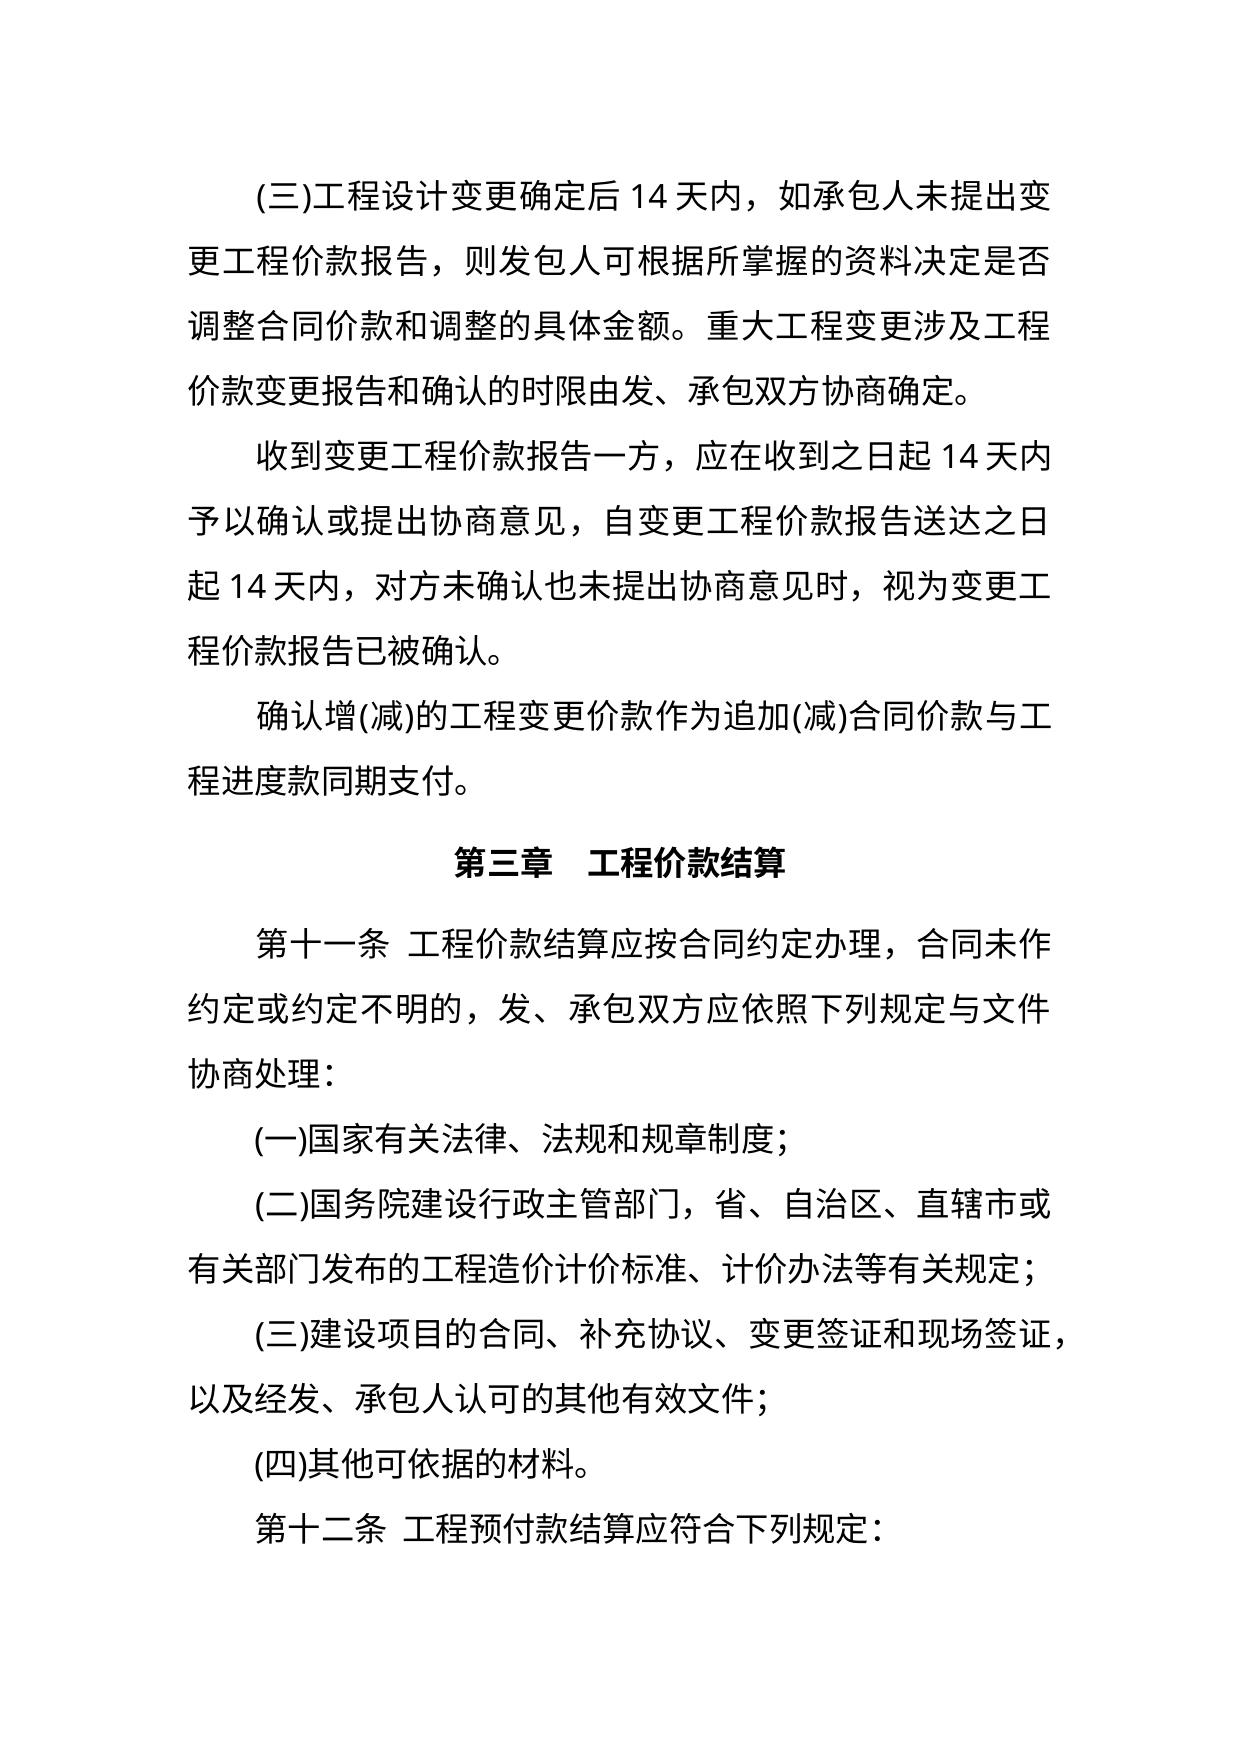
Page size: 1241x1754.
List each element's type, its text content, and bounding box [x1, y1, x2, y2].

text (四)其他可依据的材料。 [187, 1429, 1053, 1494]
text 第十二条 工程预付款结算应符合下列规定： [187, 1494, 1053, 1559]
text 确认增(减)的工程变更价款作为追加(减)合同价款与工程进度款同期支付。 [187, 682, 1053, 812]
text (二)国务院建设行政主管部门，省、自治区、直辖市或有关部门发布的工程造价计价标准、计价办法等有关规定； [187, 1169, 1053, 1299]
text 第三章 工程价款结算 [187, 828, 1053, 893]
text (三)建设项目的合同、补充协议、变更签证和现场签证，以及经发、承包人认可的其他有效文件； [187, 1299, 1053, 1429]
text 收到变更工程价款报告一方，应在收到之日起14天内予以确认或提出协商意见，自变更工程价款报告送达之日起14天内，对方未确认也未提出协商意见时，视为变更工程价款报告已被确认。 [187, 422, 1053, 682]
text (三)工程设计变更确定后14天内，如承包人未提出变更工程价款报告，则发包人可根据所掌握的资料决定是否调整合同价款和调整的具体金额。重大工程变更涉及工程价款变更报告和确认的时限由发、承包双方协商确定。 [187, 162, 1053, 422]
text 第十一条 工程价款结算应按合同约定办理，合同未作约定或约定不明的，发、承包双方应依照下列规定与文件协商处理： [187, 909, 1053, 1104]
text (一)国家有关法律、法规和规章制度； [187, 1104, 1053, 1169]
